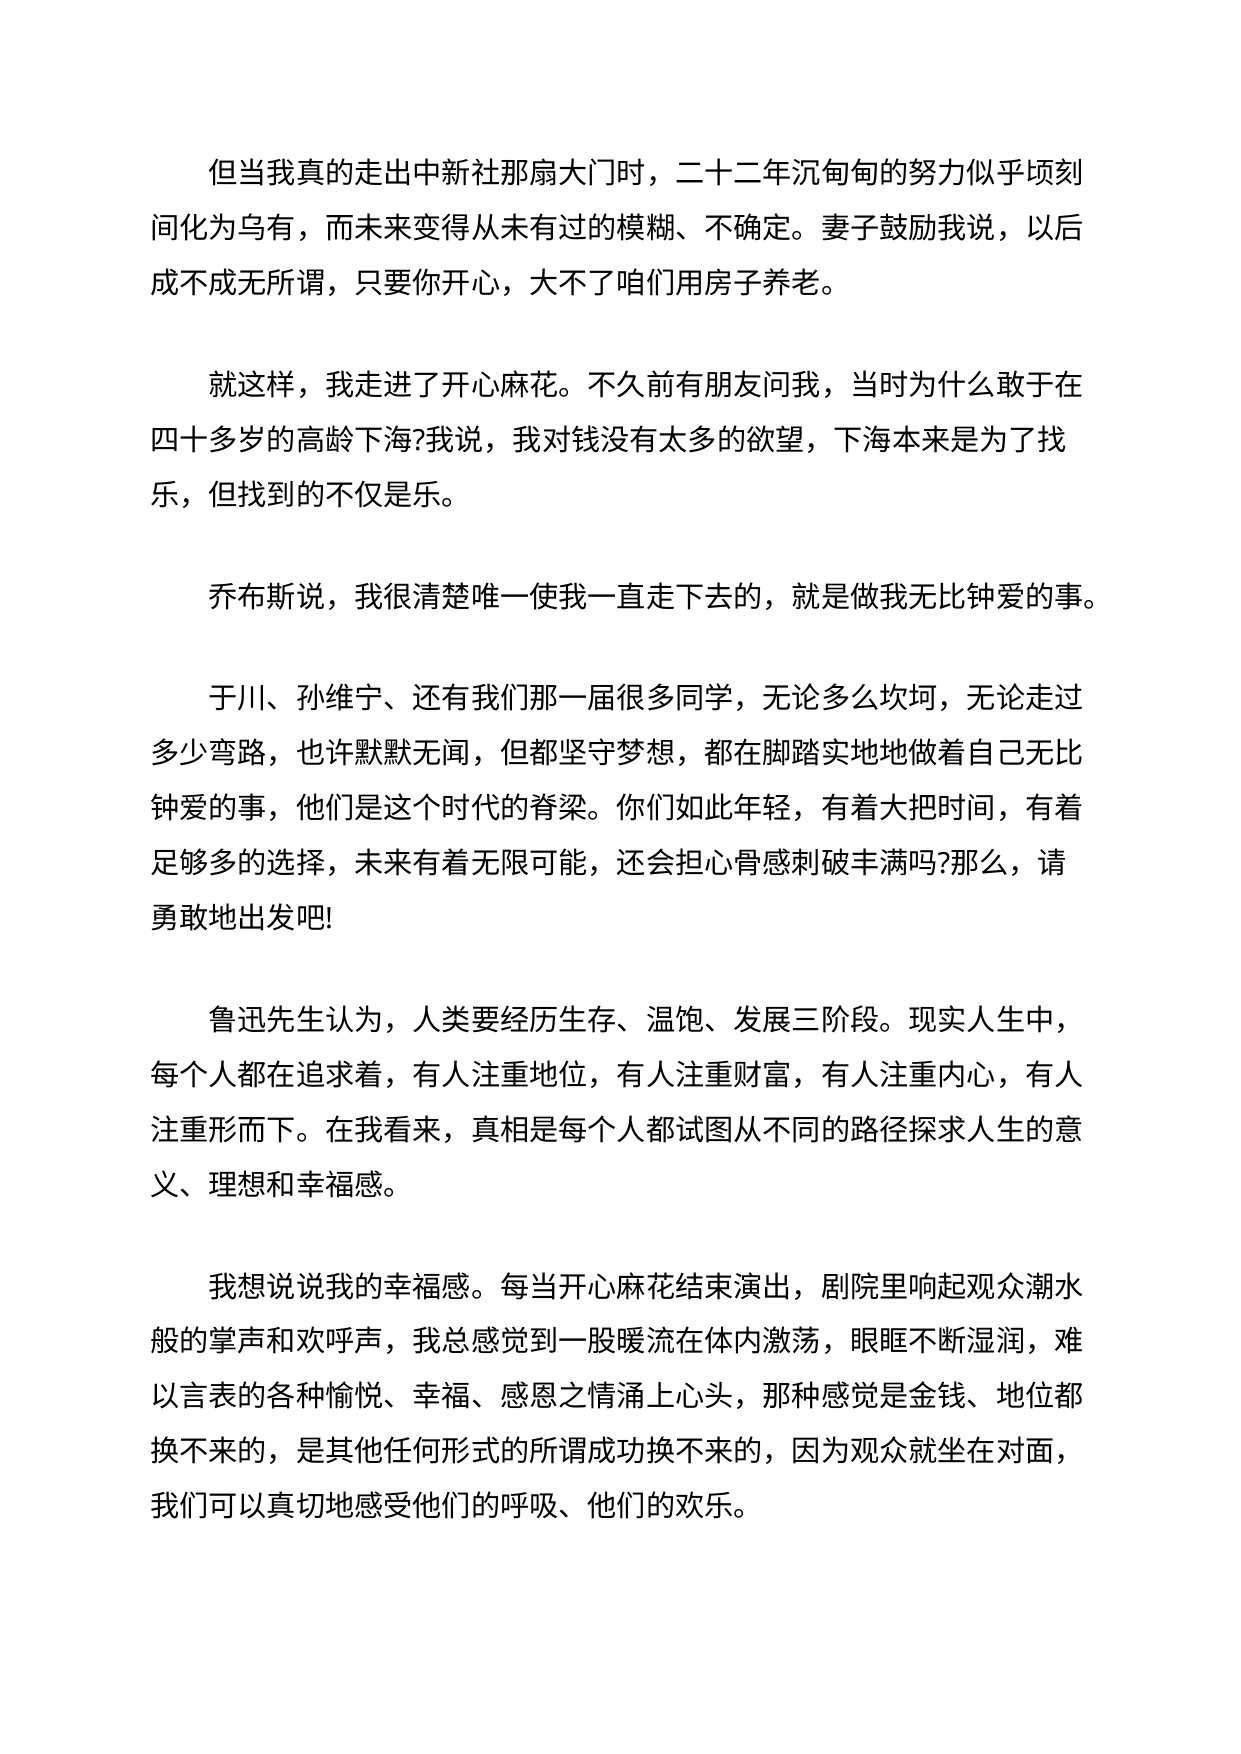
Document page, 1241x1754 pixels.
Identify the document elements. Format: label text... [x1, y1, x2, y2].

text 于川、孙维宁、还有我们那一届很多同学，无论多么坎坷，无论走过多少弯路，也许默默无闻，但都坚守梦想，都在脚踏实地地做着自己无比钟爱的事，他们是这个时代的脊梁。你们如此年轻，有着大把时间，有着足够多的选择，未来有着无限可能，还会担心骨感刺破丰满吗?那么，请勇敢地出发吧! [150, 675, 1090, 937]
text 但当我真的走出中新社那扇大门时，二十二年沉甸甸的努力似乎顷刻间化为乌有，而未来变得从未有过的模糊、不确定。妻子鼓励我说，以后成不成无所谓，只要你开心，大不了咱们用房子养老。 [150, 150, 1090, 302]
text 乔布斯说，我很清楚唯一使我一直走下去的，就是做我无比钟爱的事。 [150, 573, 1090, 616]
text 鲁迅先生认为，人类要经历生存、温饱、发展三阶段。现实人生中，每个人都在追求着，有人注重地位，有人注重财富，有人注重内心，有人注重形而下。在我看来，真相是每个人都试图从不同的路径探求人生的意义、理想和幸福感。 [150, 997, 1090, 1204]
text 就这样，我走进了开心麻花。不久前有朋友问我，当时为什么敢于在四十多岁的高龄下海?我说，我对钱没有太多的欲望，下海本来是为了找乐，但找到的不仅是乐。 [150, 362, 1090, 514]
text 我想说说我的幸福感。每当开心麻花结束演出，剧院里响起观众潮水般的掌声和欢呼声，我总感觉到一股暖流在体内激荡，眼眶不断湿润，难以言表的各种愉悦、幸福、感恩之情涌上心头，那种感觉是金钱、地位都换不来的，是其他任何形式的所谓成功换不来的，因为观众就坐在对面，我们可以真切地感受他们的呼吸、他们的欢乐。 [150, 1263, 1090, 1525]
